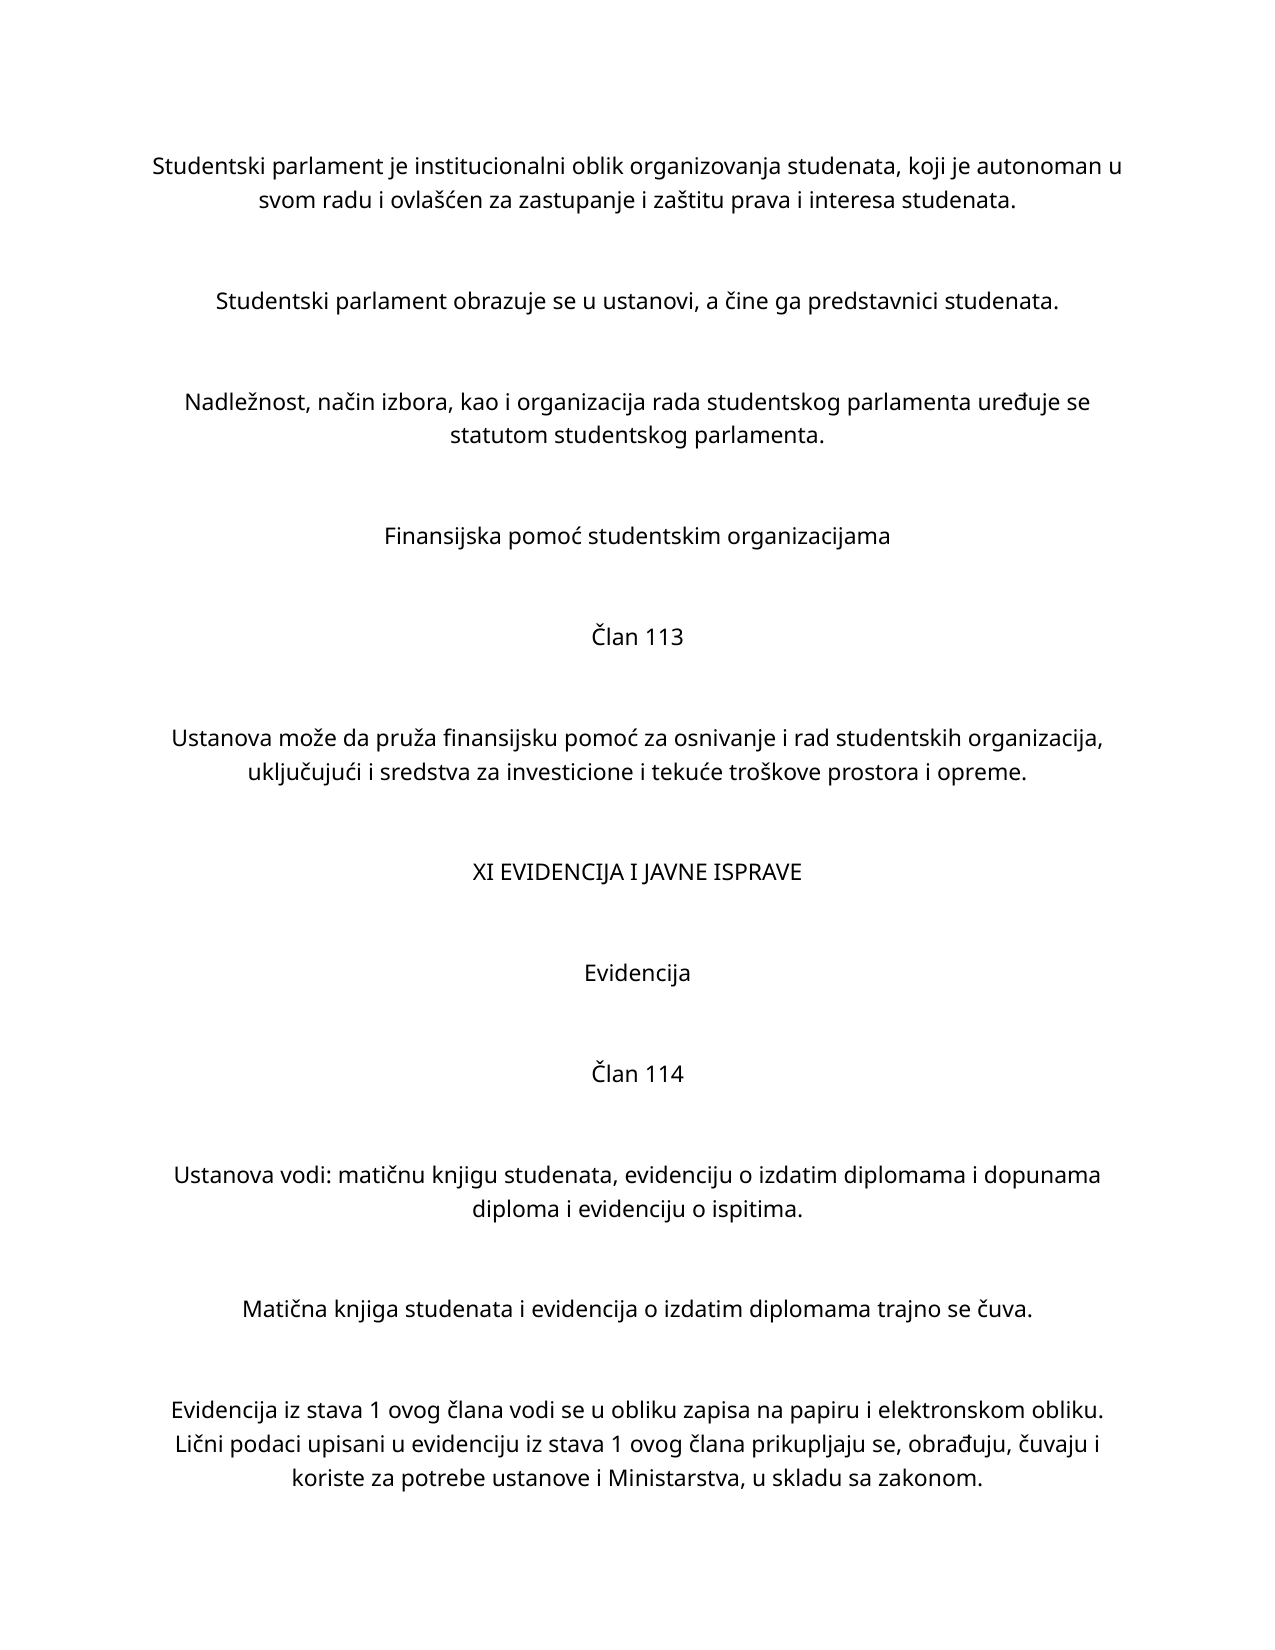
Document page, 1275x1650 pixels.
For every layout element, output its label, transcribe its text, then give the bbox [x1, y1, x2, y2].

text Ustanova vodi: matičnu knjigu studenata, evidenciju o izdatim diplomama i dopunama diploma i evidenciju o ispitima. [150, 1159, 1125, 1224]
text XI EVIDENCIJA I JAVNE ISPRAVE [150, 856, 1125, 887]
text Matična knjiga studenata i evidencija o izdatim diplomama trajno se čuva. [150, 1293, 1125, 1324]
text Član 114 [150, 1058, 1125, 1089]
text Evidencija iz stava 1 ovog člana vodi se u obliku zapisa na papiru i elektronskom obliku. Lični podaci upisani u evidenciju iz stava 1 ovog člana prikupljaju se, obrađuju, čuvaju i koriste za potrebe ustanove i Ministarstva, u skladu sa zakonom. [150, 1394, 1125, 1493]
text Ustanova može da pruža finansijsku pomoć za osnivanje i rad studentskih organizacija, uključujući i sredstva za investicione i tekuće troškove prostora i opreme. [150, 722, 1125, 787]
text Evidencija [150, 957, 1125, 988]
text Član 113 [150, 621, 1125, 652]
text Nadležnost, način izbora, kao i organizacija rada studentskog parlamenta uređuje se statutom studentskog parlamenta. [150, 385, 1125, 450]
text Studentski parlament obrazuje se u ustanovi, a čine ga predstavnici studenata. [150, 284, 1125, 316]
text Studentski parlament je institucionalni oblik organizovanja studenata, koji je autonoman u svom radu i ovlašćen za zastupanje i zaštitu prava i interesa studenata. [150, 150, 1125, 215]
text Finansijska pomoć studentskim organizacijama [150, 520, 1125, 551]
